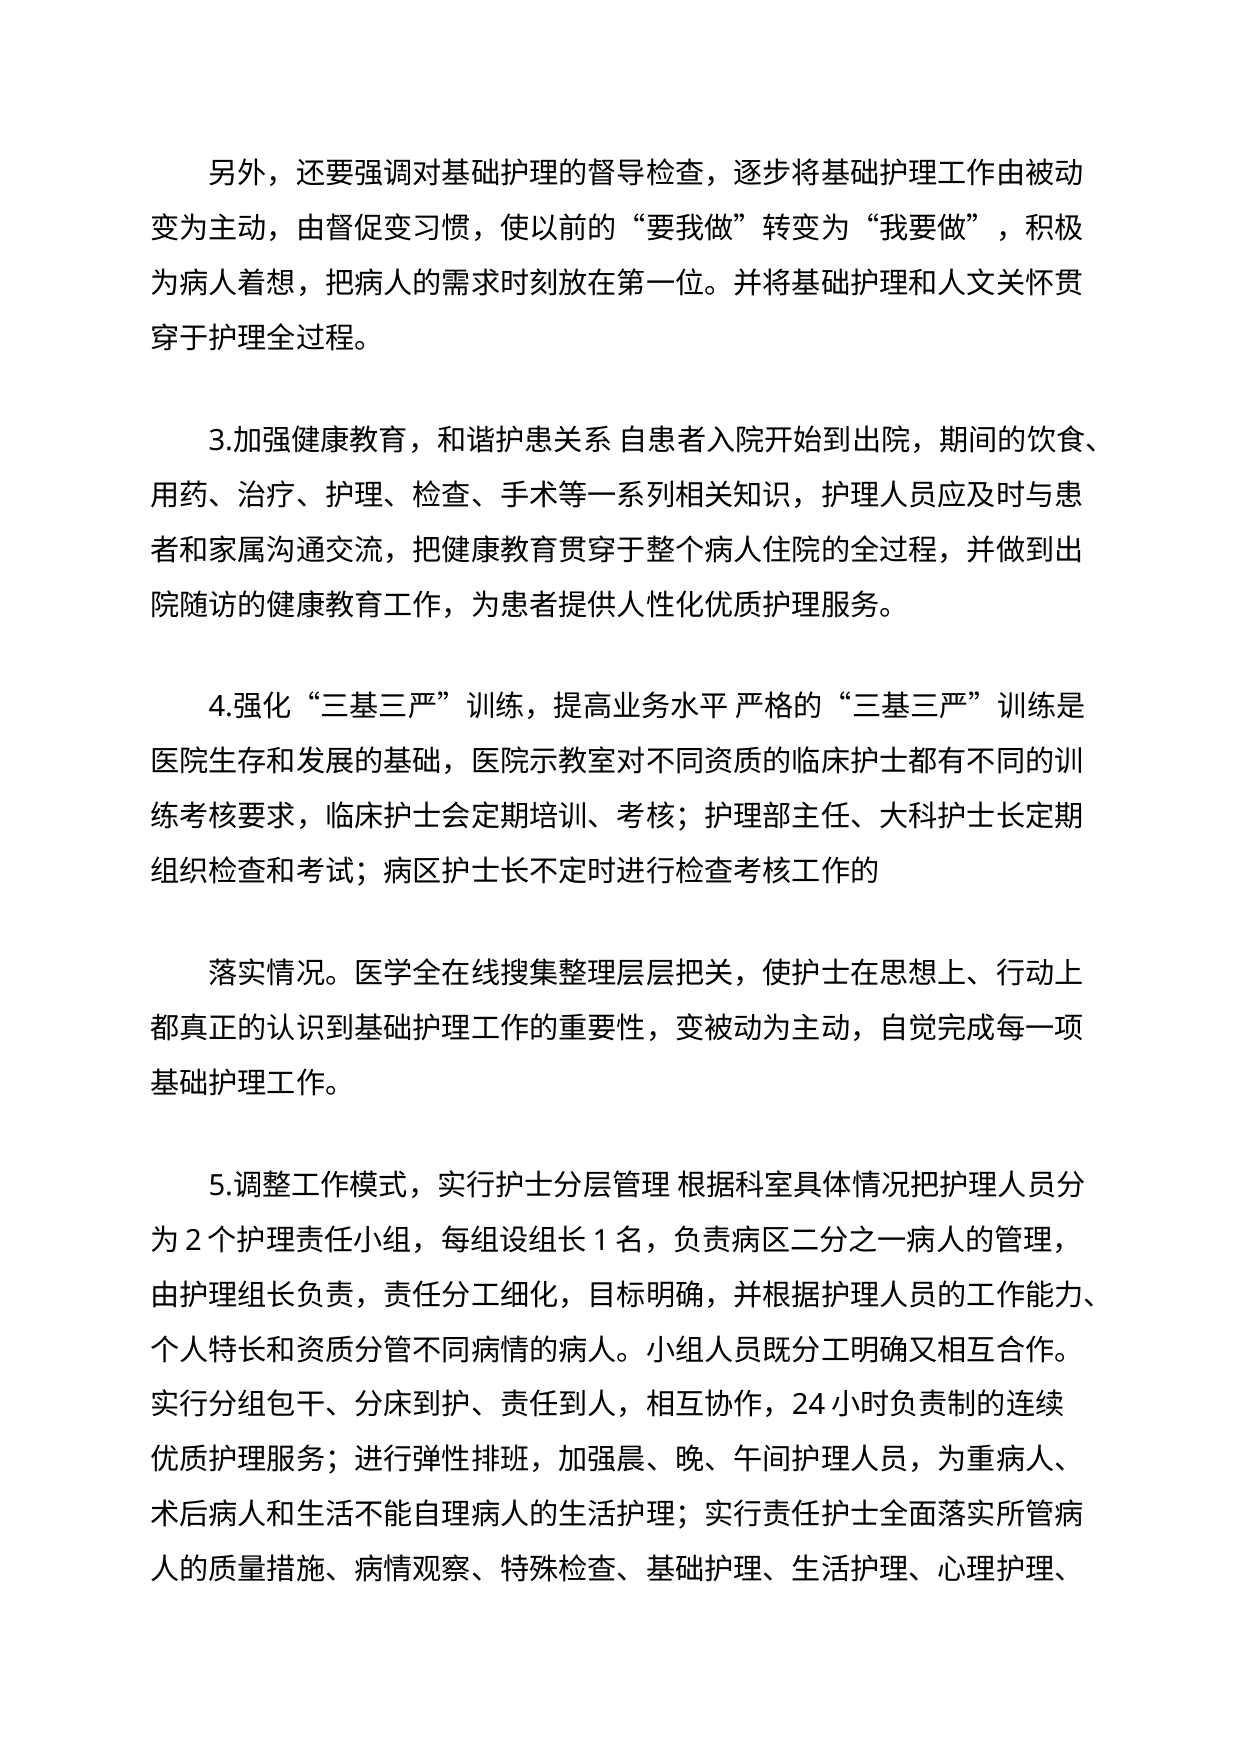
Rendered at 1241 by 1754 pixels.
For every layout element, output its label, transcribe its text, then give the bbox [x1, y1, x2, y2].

text 另外，还要强调对基础护理的督导检查，逐步将基础护理工作由被动变为主动，由督促变习惯，使以前的“要我做”转变为“我要做”，积极为病人着想，把病人的需求时刻放在第一位。并将基础护理和人文关怀贯穿于护理全过程。 [150, 150, 1090, 357]
text 4.强化“三基三严”训练，提高业务水平 严格的“三基三严”训练是医院生存和发展的基础，医院示教室对不同资质的临床护士都有不同的训练考核要求，临床护士会定期培训、考核；护理部主任、大科护士长定期组织检查和考试；病区护士长不定时进行检查考核工作的 [150, 683, 1090, 890]
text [150, 1161, 1090, 1588]
text 3.加强健康教育，和谐护患关系 自患者入院开始到出院，期间的饮食、用药、治疗、护理、检查、手术等一系列相关知识，护理人员应及时与患者和家属沟通交流，把健康教育贯穿于整个病人住院的全过程，并做到出院随访的健康教育工作，为患者提供人性化优质护理服务。 [150, 416, 1090, 623]
text 落实情况。医学全在线搜集整理层层把关，使护士在思想上、行动上都真正的认识到基础护理工作的重要性，变被动为主动，自觉完成每一项基础护理工作。 [150, 949, 1090, 1102]
